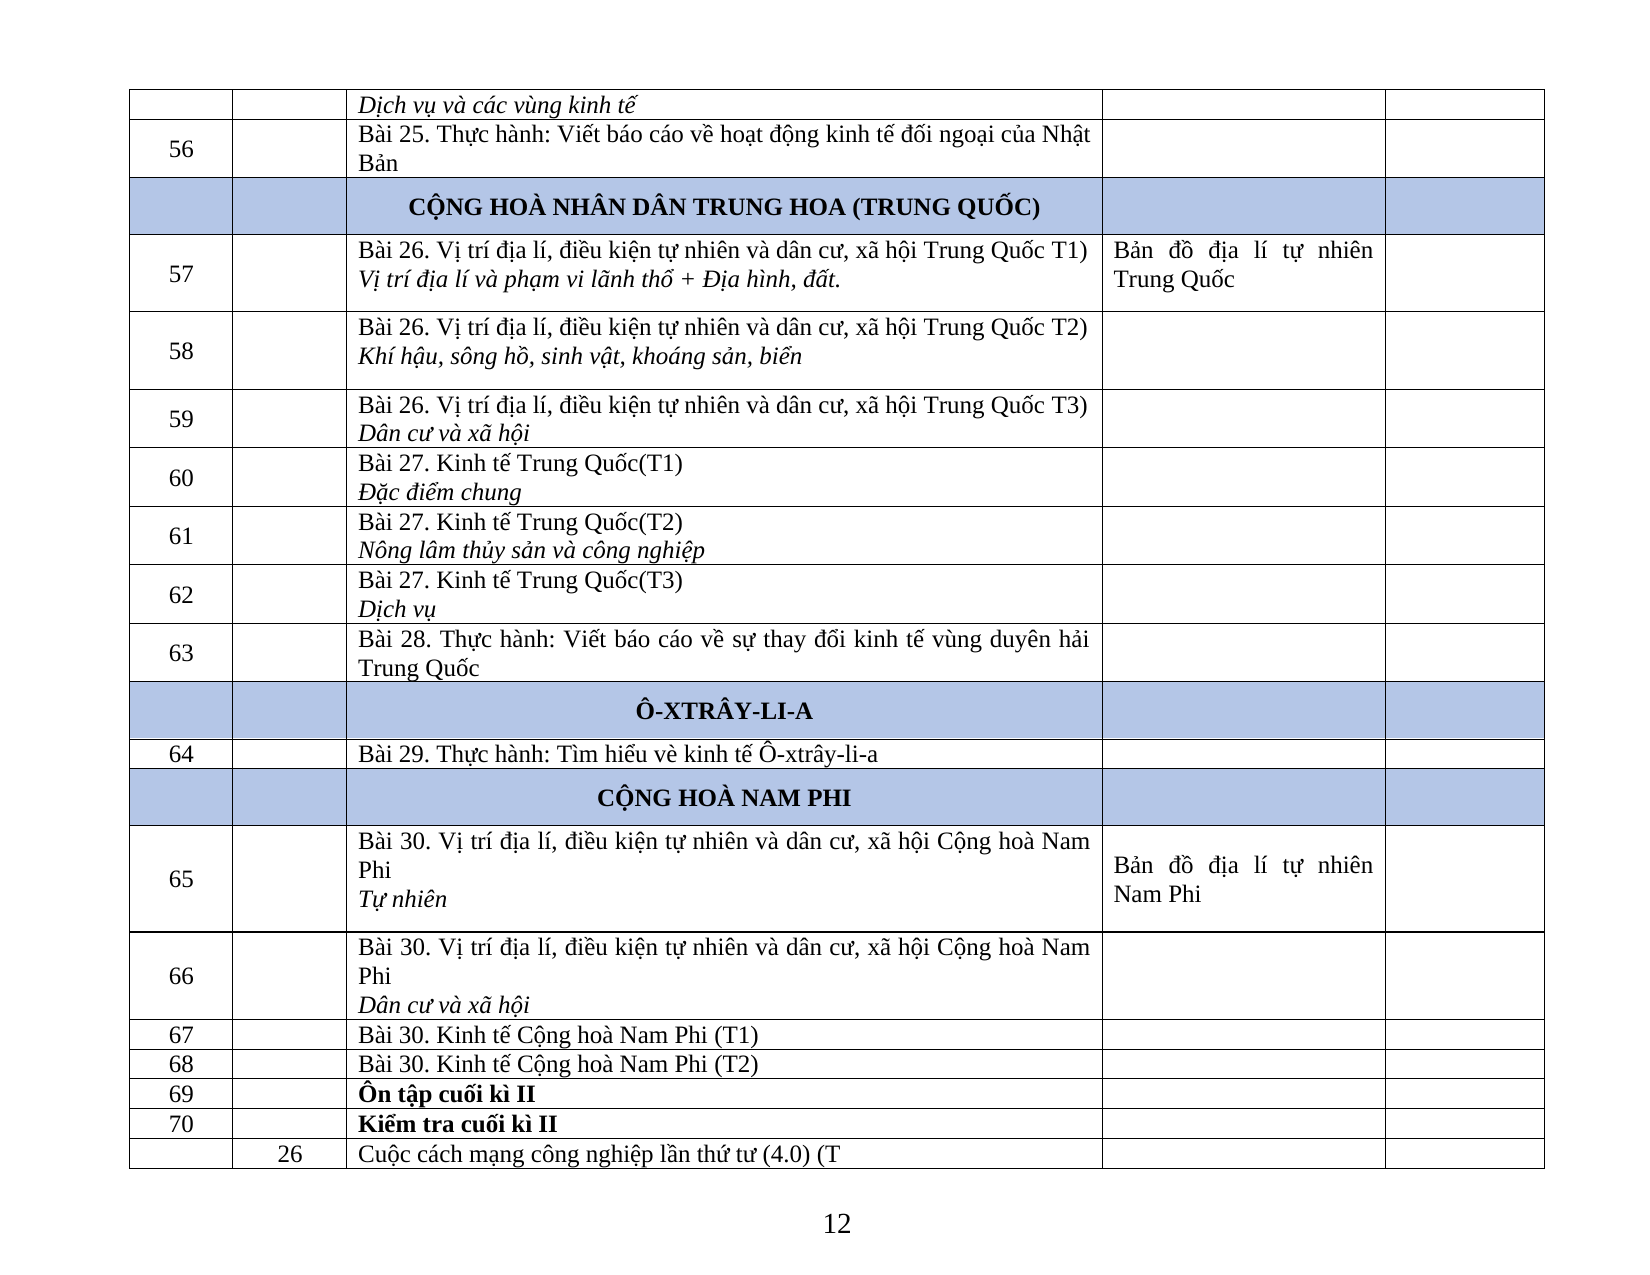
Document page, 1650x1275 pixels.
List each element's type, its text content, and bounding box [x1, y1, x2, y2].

table_cell [1103, 1020, 1385, 1048]
table_cell [233, 235, 346, 311]
table_cell Bài 27. Kinh tế Trung Quốc(T2) Nông lâm thủy sản và công nghiệp [347, 507, 1102, 564]
table_cell 69 [130, 1079, 232, 1108]
table_cell [1386, 769, 1544, 825]
table_cell Bài 30. Kinh tế Cộng hoà Nam Phi (T1) [347, 1020, 1102, 1048]
table_cell [1386, 933, 1544, 1019]
table_cell 55 [130, 90, 232, 118]
table_cell [233, 507, 346, 564]
table_cell 59 [130, 390, 232, 447]
table_cell [233, 933, 346, 1019]
table_cell 65 [130, 826, 232, 931]
table_cell 61 [130, 507, 232, 564]
table_cell [1386, 826, 1544, 931]
table_cell [1103, 1139, 1385, 1168]
table_cell 56 [130, 120, 232, 177]
table_cell [233, 1079, 346, 1108]
table_cell [233, 740, 346, 768]
table_cell Kiểm tra cuối kì II [347, 1109, 1102, 1138]
table_cell 68 [130, 1050, 232, 1078]
table_cell [233, 312, 346, 389]
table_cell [347, 90, 1102, 118]
table_cell [233, 769, 346, 825]
table_cell [233, 120, 346, 177]
table_cell Bài 29. Thực hành: Tìm hiểu vè kinh tế Ô-xtrây-li-a [347, 740, 1102, 768]
table_cell CỘNG HOÀ NAM PHI [347, 769, 1102, 825]
table_cell [1386, 1020, 1544, 1048]
table_cell [1386, 120, 1544, 177]
table_cell [1386, 235, 1544, 311]
table_cell Bản đồ địa lí tự nhiên Trung Quốc [1103, 235, 1385, 311]
table_cell [233, 1020, 346, 1048]
table_cell [1386, 624, 1544, 681]
table_cell [1103, 390, 1385, 447]
table_cell Bài 25. Thực hành: Viết báo cáo về hoạt động kinh tế đối ngoại của Nhật Bản [347, 120, 1102, 177]
table_cell Bài 26. Vị trí địa lí, điều kiện tự nhiên và dân cư, xã hội Trung Quốc T3) Dân cư và xã hội [347, 390, 1102, 447]
table_cell [1386, 682, 1544, 738]
table_cell Bài 26. Vị trí địa lí, điều kiện tự nhiên và dân cư, xã hội Trung Quốc T1) Vị trí địa lí và phạm vi lãnh thổ + Địa hình, đất. [347, 235, 1102, 311]
table_cell Bài 30. Vị trí địa lí, điều kiện tự nhiên và dân cư, xã hội Cộng hoà Nam Phi Dân cư và xã hội [347, 933, 1102, 1019]
table_cell [1103, 740, 1385, 768]
table_cell [1386, 90, 1544, 118]
table_cell [1103, 90, 1385, 118]
table_cell [233, 90, 346, 118]
table_cell [130, 1139, 232, 1168]
table_cell [1103, 120, 1385, 177]
table_cell Bản đồ địa lí tự nhiên Nam Phi [1103, 826, 1385, 931]
table_cell [1386, 312, 1544, 389]
table_cell 67 [130, 1020, 232, 1048]
table_cell [1103, 933, 1385, 1019]
table_cell [130, 682, 232, 738]
table_cell Bài 30. Vị trí địa lí, điều kiện tự nhiên và dân cư, xã hội Cộng hoà Nam Phi Tự nhiên [347, 826, 1102, 931]
table_cell 64 [130, 740, 232, 768]
table_cell [233, 1050, 346, 1078]
table_cell [1386, 740, 1544, 768]
table_cell Ô-XTRÂY-LI-A [347, 682, 1102, 738]
table_cell [1103, 178, 1385, 234]
table_cell [1103, 1050, 1385, 1078]
table_cell Ôn tập cuối kì II [347, 1079, 1102, 1108]
table_cell [233, 624, 346, 681]
table_cell [1386, 1050, 1544, 1078]
table_cell [1103, 448, 1385, 506]
table_cell 58 [130, 312, 232, 389]
table_cell [130, 178, 232, 234]
table_cell 26 [233, 1139, 346, 1168]
table_cell [1103, 682, 1385, 738]
table_cell [1386, 390, 1544, 447]
table_cell [1103, 624, 1385, 681]
table_cell Bài 27. Kinh tế Trung Quốc(T1) Đặc điểm chung [347, 448, 1102, 506]
table_cell [233, 390, 346, 447]
table_cell [1386, 448, 1544, 506]
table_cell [347, 1139, 1102, 1168]
table_cell Bài 27. Kinh tế Trung Quốc(T3) Dịch vụ [347, 565, 1102, 623]
table_cell Bài 26. Vị trí địa lí, điều kiện tự nhiên và dân cư, xã hội Trung Quốc T2) Khí hậu, sông hồ, sinh vật, khoáng sản, biển [347, 312, 1102, 389]
table_cell [1103, 769, 1385, 825]
table_cell [1103, 312, 1385, 389]
table_cell [1386, 1109, 1544, 1138]
table_cell [233, 826, 346, 931]
table_cell 57 [130, 235, 232, 311]
table_cell [1386, 178, 1544, 234]
table_cell [1386, 507, 1544, 564]
table_cell [1103, 1109, 1385, 1138]
table_cell 66 [130, 933, 232, 1019]
table_cell [233, 1109, 346, 1138]
table_cell 60 [130, 448, 232, 506]
table_cell Bài 28. Thực hành: Viết báo cáo về sự thay đổi kinh tế vùng duyên hải Trung Quốc [347, 624, 1102, 681]
table_cell 62 [130, 565, 232, 623]
table_cell [1103, 507, 1385, 564]
table_cell [233, 682, 346, 738]
table_cell Bài 30. Kinh tế Cộng hoà Nam Phi (T2) [347, 1050, 1102, 1078]
table_cell 70 [130, 1109, 232, 1138]
table_cell [130, 769, 232, 825]
table_cell [1103, 565, 1385, 623]
table_cell [233, 178, 346, 234]
table_cell [1386, 1079, 1544, 1108]
table_cell CỘNG HOÀ NHÂN DÂN TRUNG HOA (TRUNG QUỐC) [347, 178, 1102, 234]
table_cell [233, 448, 346, 506]
table_cell [1386, 1139, 1544, 1168]
table_cell [1386, 565, 1544, 623]
table_cell 63 [130, 624, 232, 681]
table_cell [1103, 1079, 1385, 1108]
table_cell [233, 565, 346, 623]
